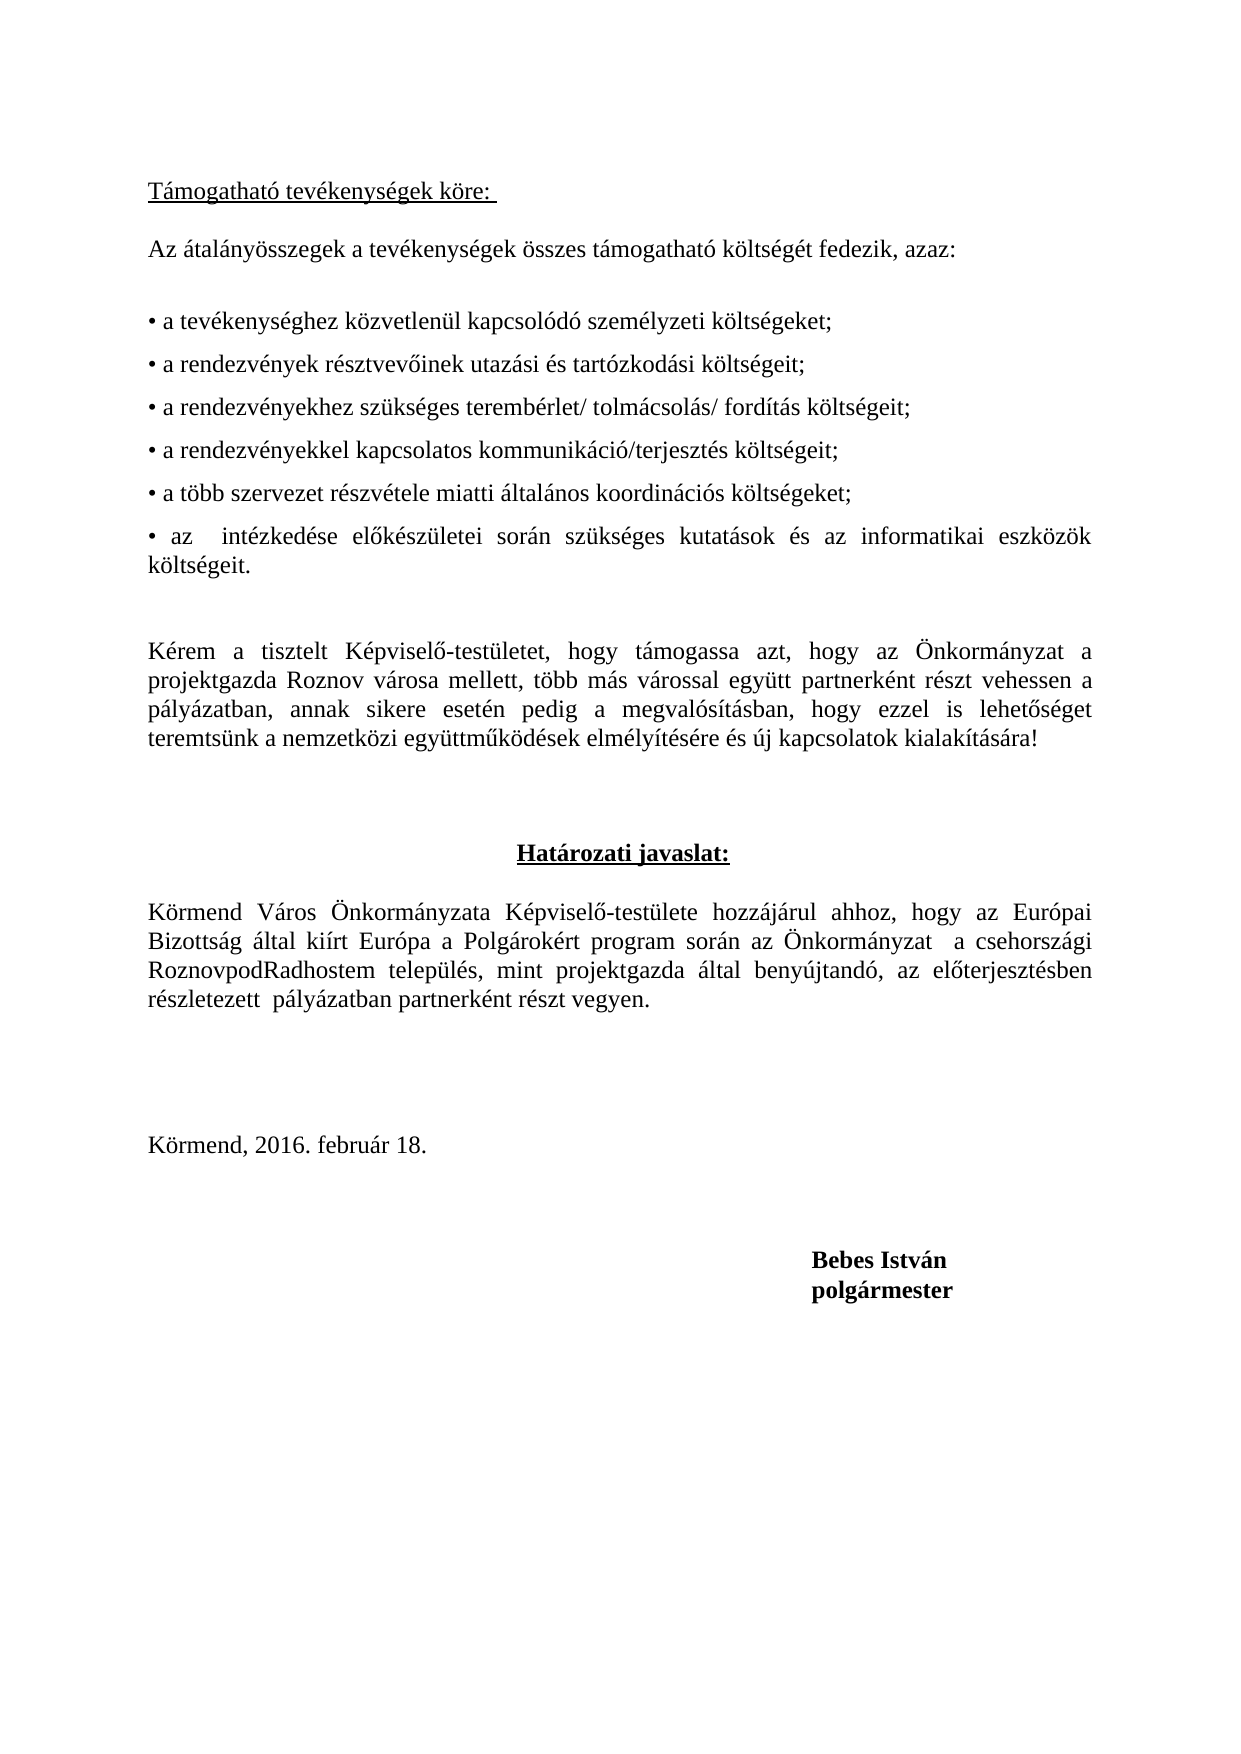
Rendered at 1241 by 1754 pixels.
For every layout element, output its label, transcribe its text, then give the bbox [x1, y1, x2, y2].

text • a több szervezet részvétele miatti általános koordinációs költségeket; [148, 478, 1093, 507]
text polgármester [148, 1275, 1093, 1304]
text Bebes István [738, 1246, 1093, 1275]
text Körmend Város Önkormányzata Képviselő-testülete hozzájárul ahhoz, hogy az Európai Bizottság által kiírt Európa a Polgárokért program során az Önkormányzat a csehországi RoznovpodRadhostem település, mint projektgazda által benyújtandó, az előterjesztésben részletezett pályázatban partnerként részt vegyen. [148, 897, 1093, 1013]
text • a tevékenységhez közvetlenül kapcsolódó személyzeti költségeket; [148, 306, 1093, 334]
text • az intézkedése előkészületei során szükséges kutatások és az informatikai eszközök költségeit. [148, 521, 1093, 579]
text • a rendezvényekkel kapcsolatos kommunikáció/terjesztés költségeit; [148, 435, 1093, 464]
text • a rendezvényekhez szükséges terembérlet/ tolmácsolás/ fordítás költségeit; [148, 392, 1093, 421]
text Kérem a tisztelt Képviselő-testületet, hogy támogassa azt, hogy az Önkormányzat a projektgazda Roznov városa mellett, több más várossal együtt partnerként részt vehessen a pályázatban, annak sikere esetén pedig a megvalósításban, hogy ezzel is lehetőséget teremtsünk a nemzetközi együttműködések elmélyítésére és új kapcsolatok kialakítására! [148, 636, 1093, 751]
text Határozati javaslat: [443, 838, 1093, 868]
text Körmend, 2016. február 18. [148, 1130, 1093, 1159]
text • a rendezvények résztvevőinek utazási és tartózkodási költségeit; [148, 349, 1093, 378]
text Támogatható tevékenységek köre: [148, 176, 1093, 205]
text Az átalányösszegek a tevékenységek összes támogatható költségét fedezik, azaz: [148, 234, 1093, 263]
